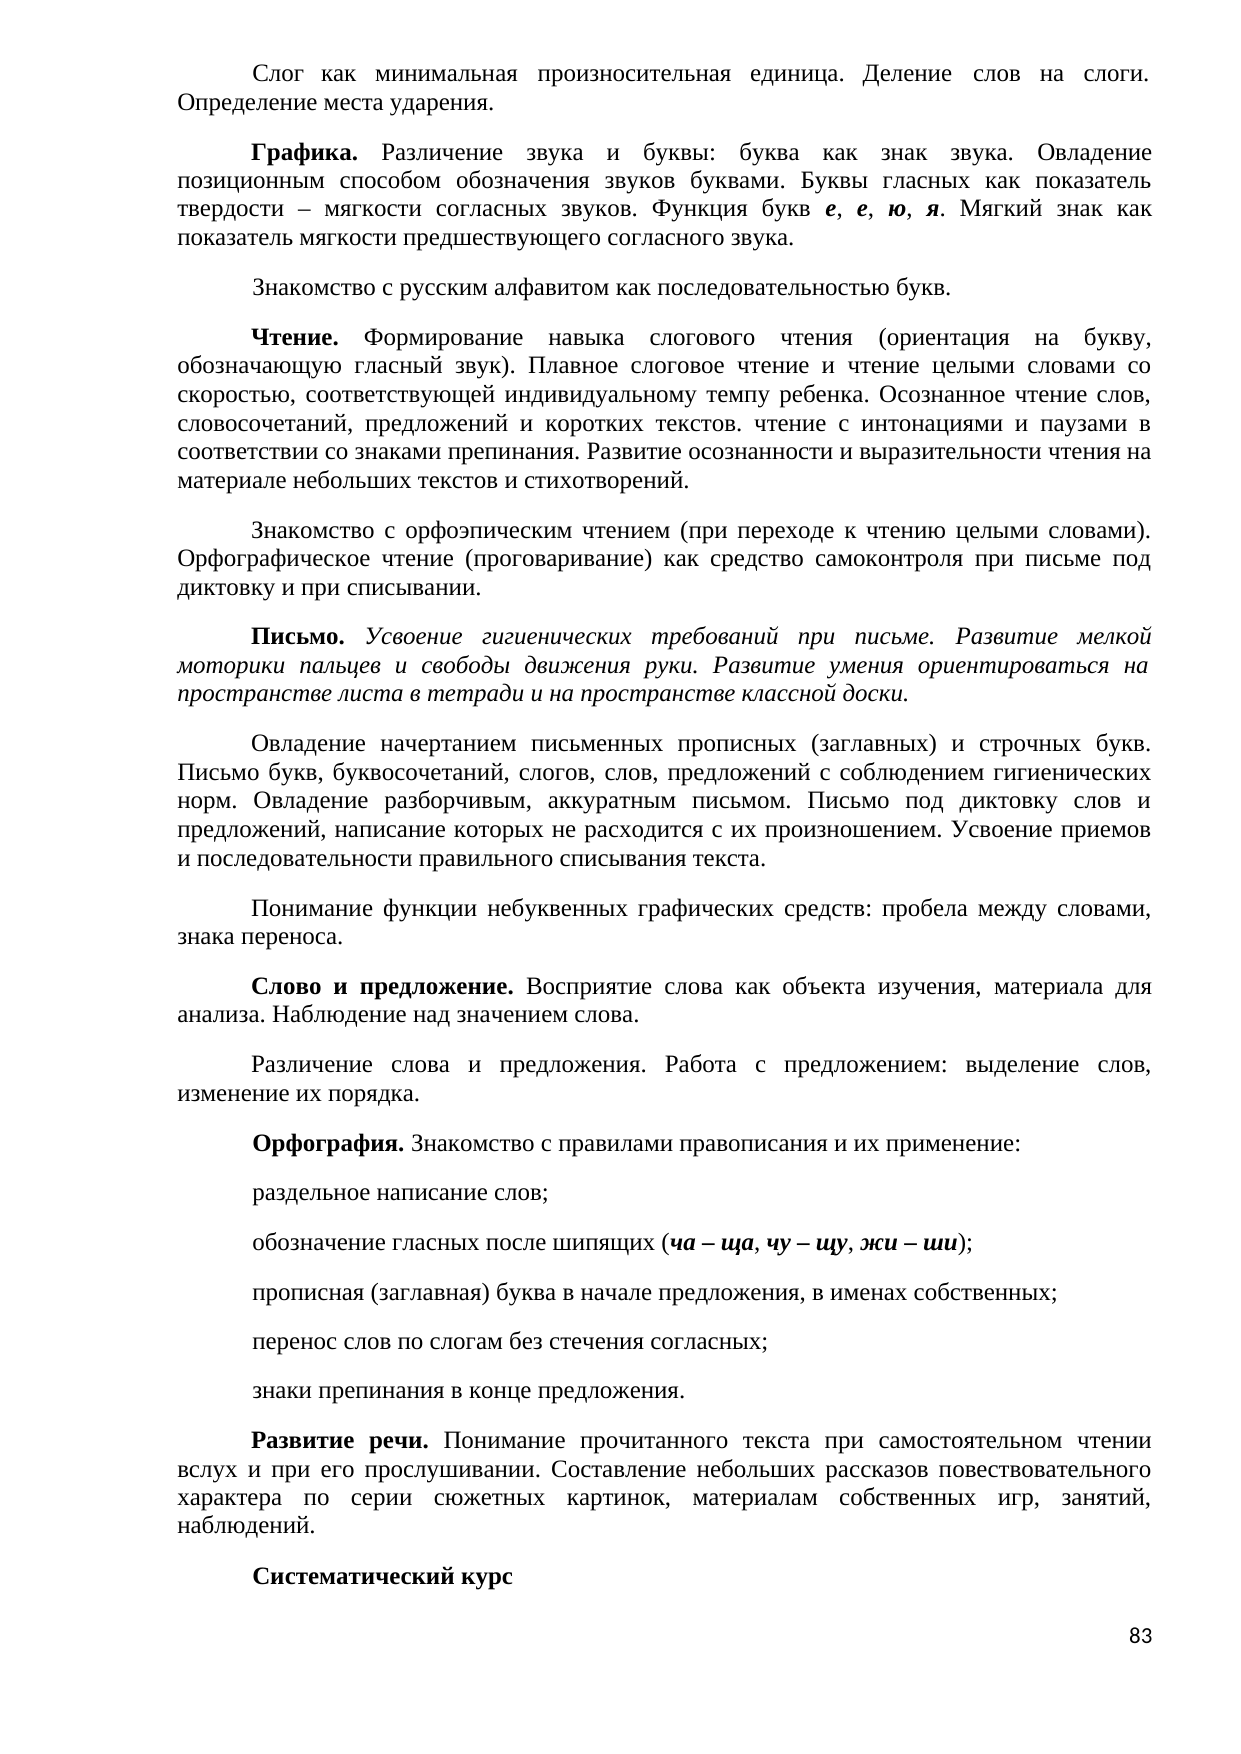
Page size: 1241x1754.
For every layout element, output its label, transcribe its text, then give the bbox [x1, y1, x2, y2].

text Слог как минимальная произносительная единица. Деление слов на слоги. [252, 58, 1152, 87]
text Знакомство с русским алфавитом как последовательностью букв. [252, 272, 1152, 300]
text Понимание функции небуквенных графических средств: пробела между словами, знака переноса. [177, 894, 1152, 950]
text Чтение. Формирование навыка слогового чтения (ориентация на букву, обозначающую гласный звук). Плавное слоговое чтение и чтение целыми словами со скоростью, соответствующей индивидуальному темпу ребенка. Осознанное чтение слов, словосочетаний, предложений и коротких текстов. чтение с интонациями и паузами в соответствии со знаками препинания. Развитие осознанности и выразительности чтения на материале небольших текстов и стихотворений. [177, 322, 1152, 493]
text Овладение начертанием письменных прописных (заглавных) и строчных букв. Письмо букв, буквосочетаний, слогов, слов, предложений с соблюдением гигиенических норм. Овладение разборчивым, аккуратным письмом. Письмо под диктовку слов и предложений, написание которых не расходится с их произношением. Усвоение приемов и последовательности правильного списывания текста. [177, 729, 1152, 871]
text Графика. Различение звука и буквы: буква как знак звука. Овладение позиционным способом обозначения звуков буквами. Буквы гласных как показатель твердости – мягкости согласных звуков. Функция букв е, е, ю, я. Мягкий знак как показатель мягкости предшествующего согласного звука. [177, 138, 1152, 250]
text Слово и предложение. Восприятие слова как объекта изучения, материала для анализа. Наблюдение над значением слова. [177, 972, 1152, 1028]
text Определение места ударения. [177, 87, 1152, 116]
text Орфография. Знакомство с правилами правописания и их применение: [252, 1128, 1152, 1157]
text прописная (заглавная) буква в начале предложения, в именах собственных; [252, 1277, 1152, 1305]
text Знакомство с орфоэпическим чтением (при переходе к чтению целыми словами). Орфографическое чтение (проговаривание) как средство самоконтроля при письме под диктовку и при списывании. [177, 516, 1152, 600]
text Развитие речи. Понимание прочитанного текста при самостоятельном чтении вслух и при его прослушивании. Составление небольших рассказов повествовательного характера по серии сюжетных картинок, материалам собственных игр, занятий, наблюдений. [177, 1426, 1152, 1539]
text раздельное написание слов; [252, 1177, 1152, 1206]
text 83 [150, 1621, 1152, 1649]
text обозначение гласных после шипящих (ча – ща, чу – щу, жи – ши); [252, 1227, 1152, 1256]
text перенос слов по слогам без стечения согласных; [252, 1326, 1152, 1355]
text Различение слова и предложения. Работа с предложением: выделение слов, изменение их порядка. [177, 1050, 1152, 1107]
text Систематический курс [252, 1561, 1152, 1589]
text знаки препинания в конце предложения. [252, 1376, 1152, 1404]
text Письмо. Усвоение гигиенических требований при письме. Развитие мелкой моторики пальцев и свободы движения руки. Развитие умения ориентироваться на пространстве листа в тетради и на пространстве классной доски. [177, 622, 1152, 707]
